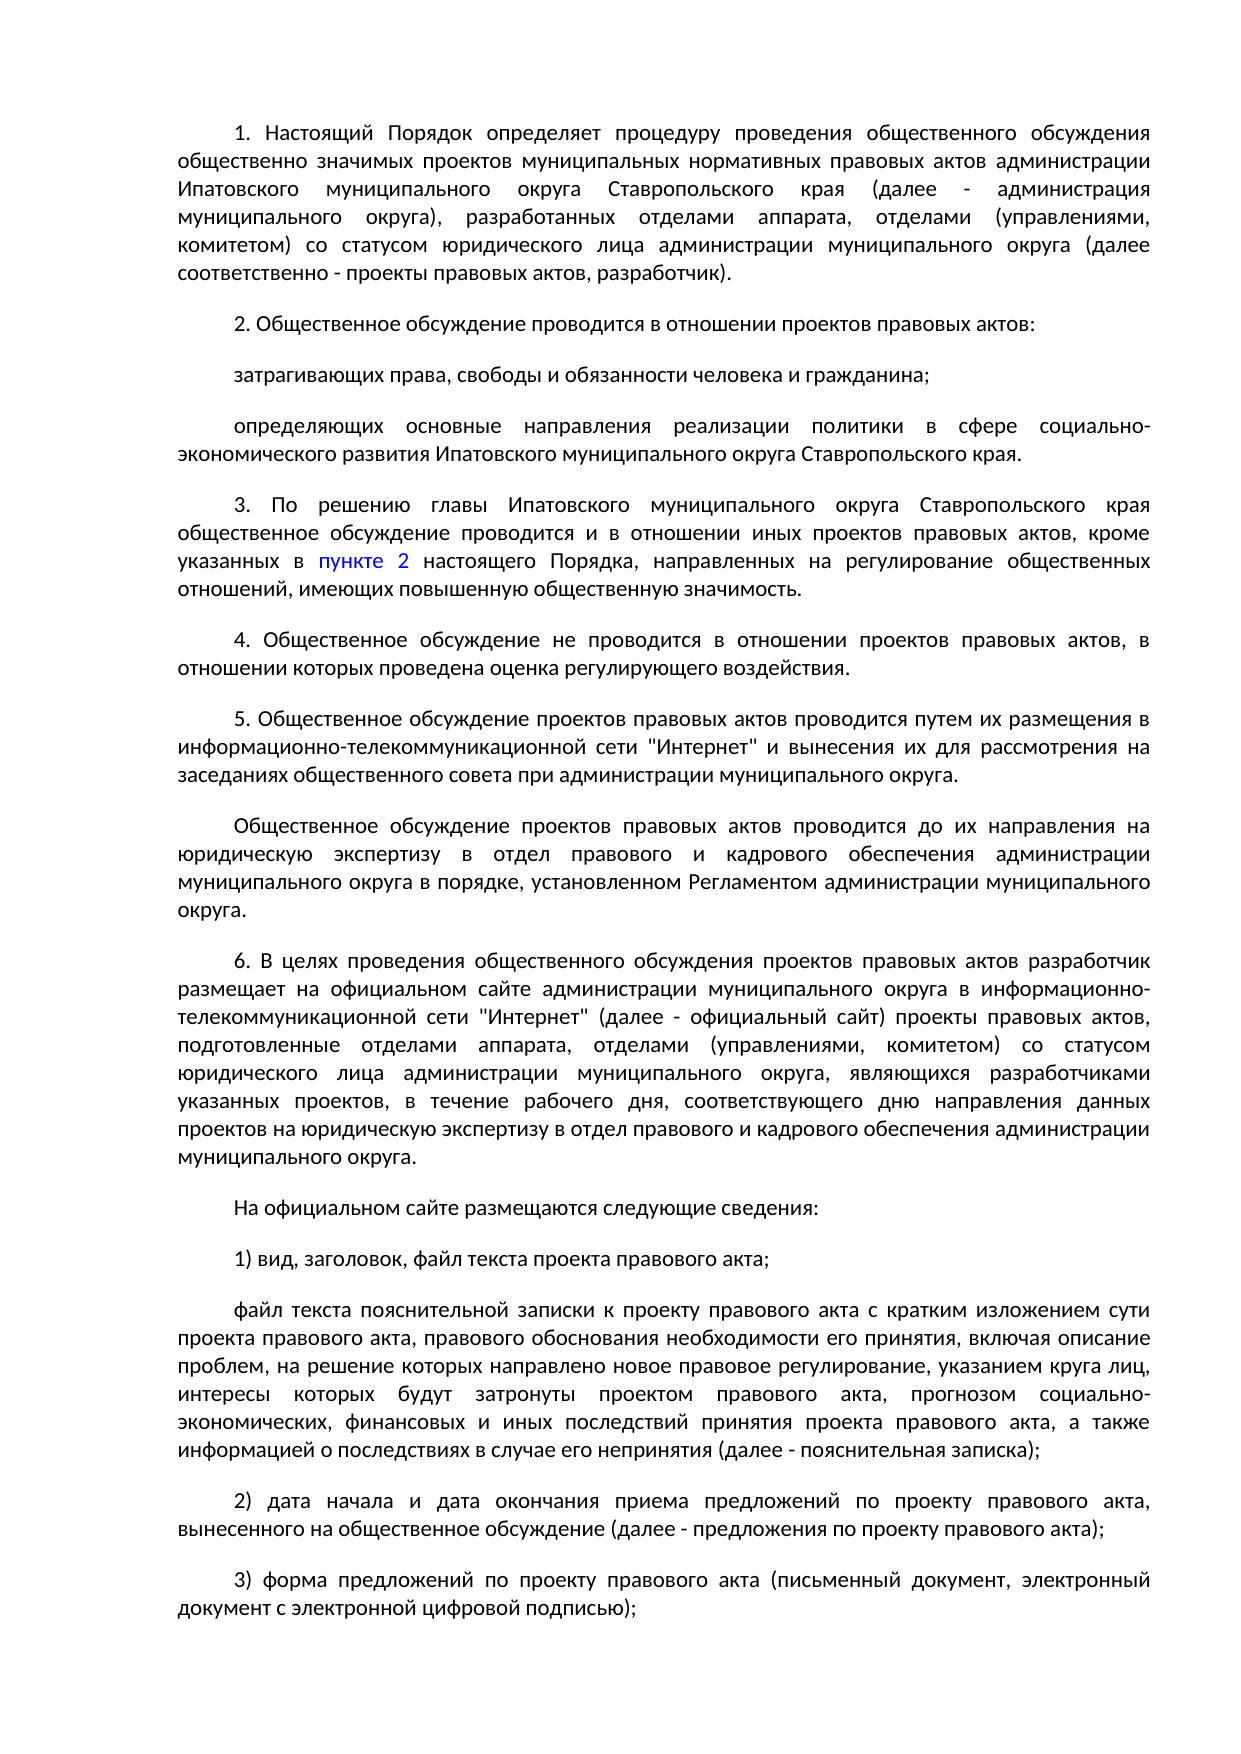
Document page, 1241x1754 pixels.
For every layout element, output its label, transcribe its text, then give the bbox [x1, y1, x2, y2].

text 1. Настоящий Порядок определяет процедуру проведения общественного обсуждения общественно значимых проектов муниципальных нормативных правовых актов администрации Ипатовского муниципального округа Ставропольского края (далее - администрация муниципального округа), разработанных отделами аппарата, отделами (управлениями, комитетом) со статусом юридического лица администрации муниципального округа (далее соответственно - проекты правовых актов, разработчик). [177, 118, 1152, 286]
text На официальном сайте размещаются следующие сведения: [177, 1193, 1152, 1221]
text 3. По решению главы Ипатовского муниципального округа Ставропольского края общественное обсуждение проводится и в отношении иных проектов правовых актов, кроме указанных в пункте 2 настоящего Порядка, направленных на регулирование общественных отношений, имеющих повышенную общественную значимость. [177, 490, 1152, 602]
text 6. В целях проведения общественного обсуждения проектов правовых актов разработчик размещает на официальном сайте администрации муниципального округа в информационно-телекоммуникационной сети "Интернет" (далее - официальный сайт) проекты правовых актов, подготовленные отделами аппарата, отделами (управлениями, комитетом) со статусом юридического лица администрации муниципального округа, являющихся разработчиками указанных проектов, в течение рабочего дня, соответствующего дню направления данных проектов на юридическую экспертизу в отдел правового и кадрового обеспечения администрации муниципального округа. [177, 946, 1152, 1170]
text 1) вид, заголовок, файл текста проекта правового акта; [177, 1244, 1152, 1272]
text затрагивающих права, свободы и обязанности человека и гражданина; [177, 360, 1152, 388]
text Общественное обсуждение проектов правовых актов проводится до их направления на юридическую экспертизу в отдел правового и кадрового обеспечения администрации муниципального округа в порядке, установленном Регламентом администрации муниципального округа. [177, 811, 1152, 923]
text определяющих основные направления реализации политики в сфере социально-экономического развития Ипатовского муниципального округа Ставропольского края. [177, 411, 1152, 467]
text 5. Общественное обсуждение проектов правовых актов проводится путем их размещения в информационно-телекоммуникационной сети "Интернет" и вынесения их для рассмотрения на заседаниях общественного совета при администрации муниципального округа. [177, 704, 1152, 788]
text 2) дата начала и дата окончания приема предложений по проекту правового акта, вынесенного на общественное обсуждение (далее - предложения по проекту правового акта); [177, 1486, 1152, 1542]
text 2. Общественное обсуждение проводится в отношении проектов правовых актов: [177, 309, 1152, 337]
text 4. Общественное обсуждение не проводится в отношении проектов правовых актов, в отношении которых проведена оценка регулирующего воздействия. [177, 625, 1152, 681]
text файл текста пояснительной записки к проекту правового акта с кратким изложением сути проекта правового акта, правового обоснования необходимости его принятия, включая описание проблем, на решение которых направлено новое правовое регулирование, указанием круга лиц, интересы которых будут затронуты проектом правового акта, прогнозом социально-экономических, финансовых и иных последствий принятия проекта правового акта, а также информацией о последствиях в случае его непринятия (далее - пояснительная записка); [177, 1295, 1152, 1463]
text 3) форма предложений по проекту правового акта (письменный документ, электронный документ с электронной цифровой подписью); [177, 1565, 1152, 1621]
